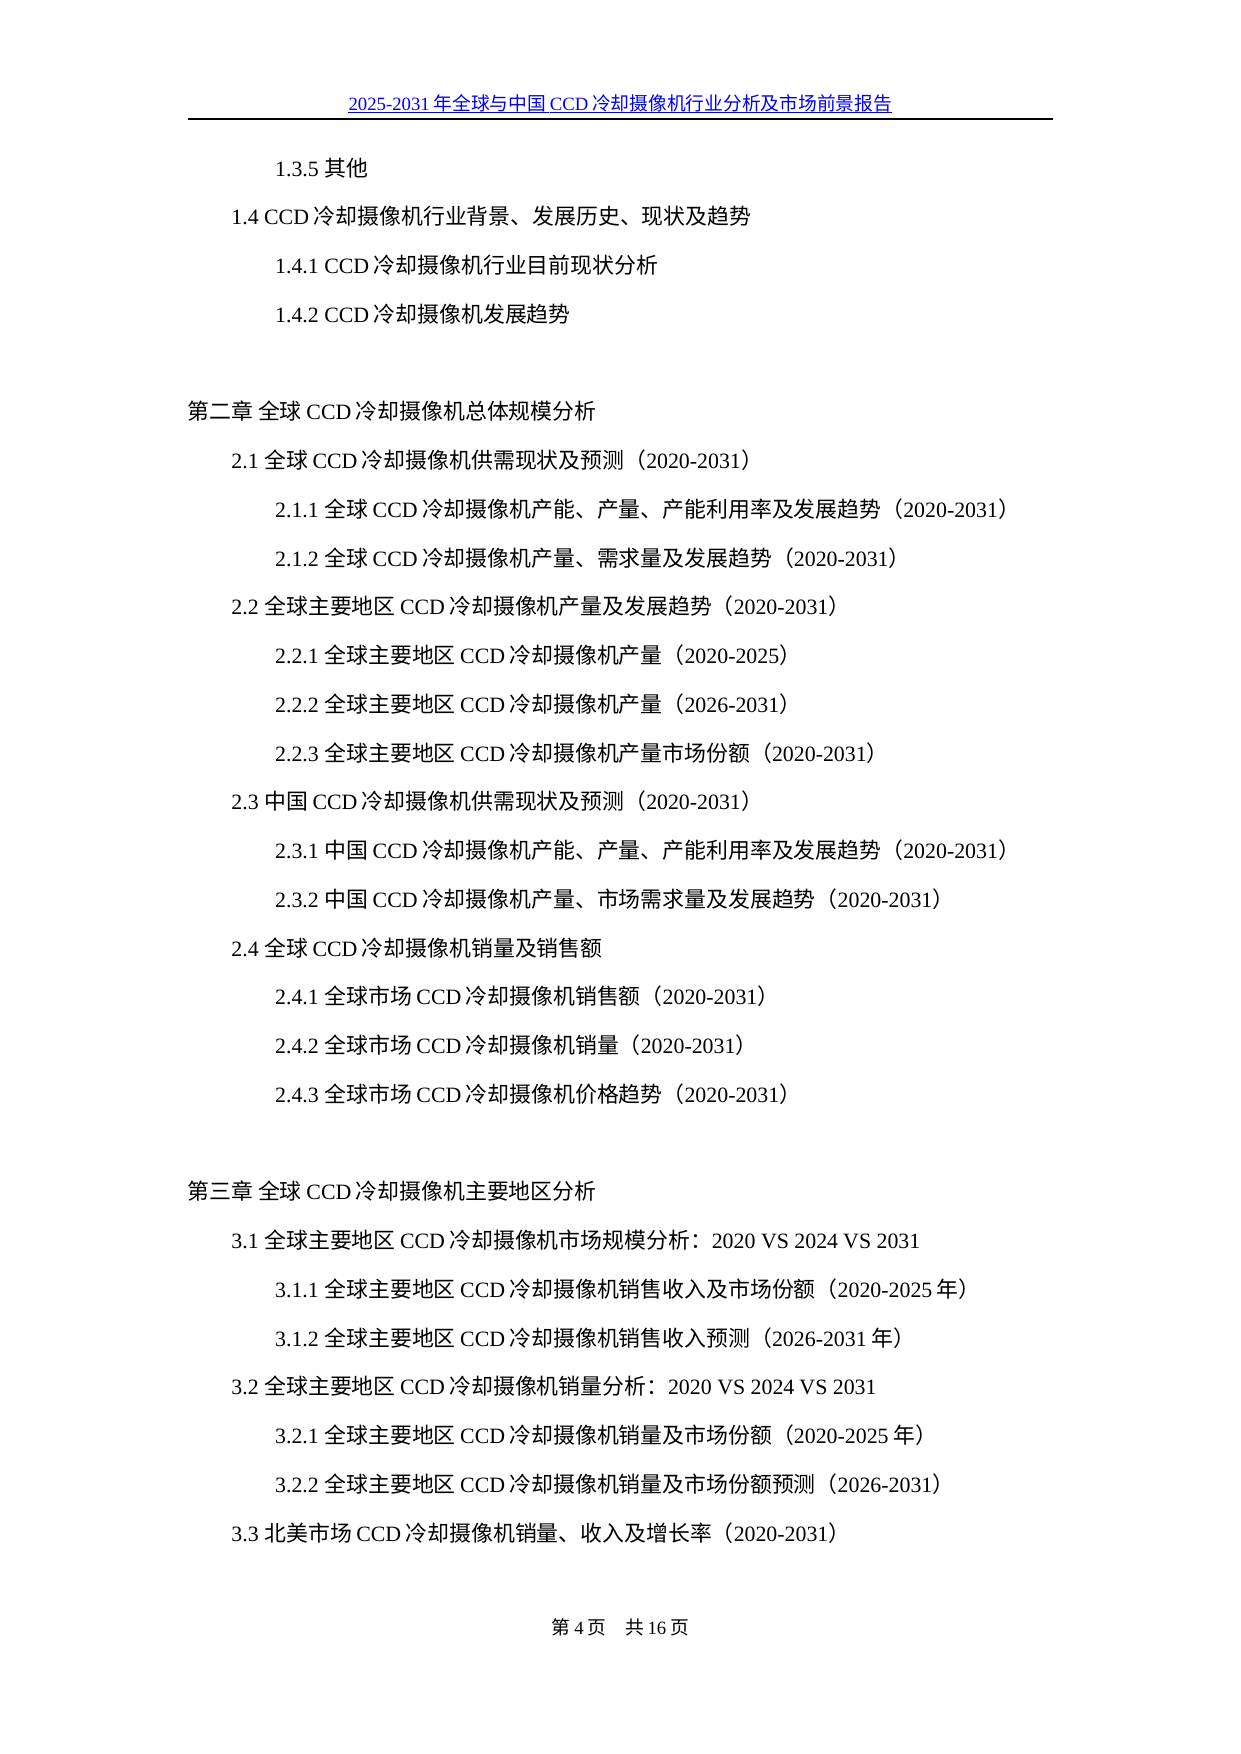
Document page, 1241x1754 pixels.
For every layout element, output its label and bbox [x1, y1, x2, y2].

text [187, 150, 1053, 1548]
